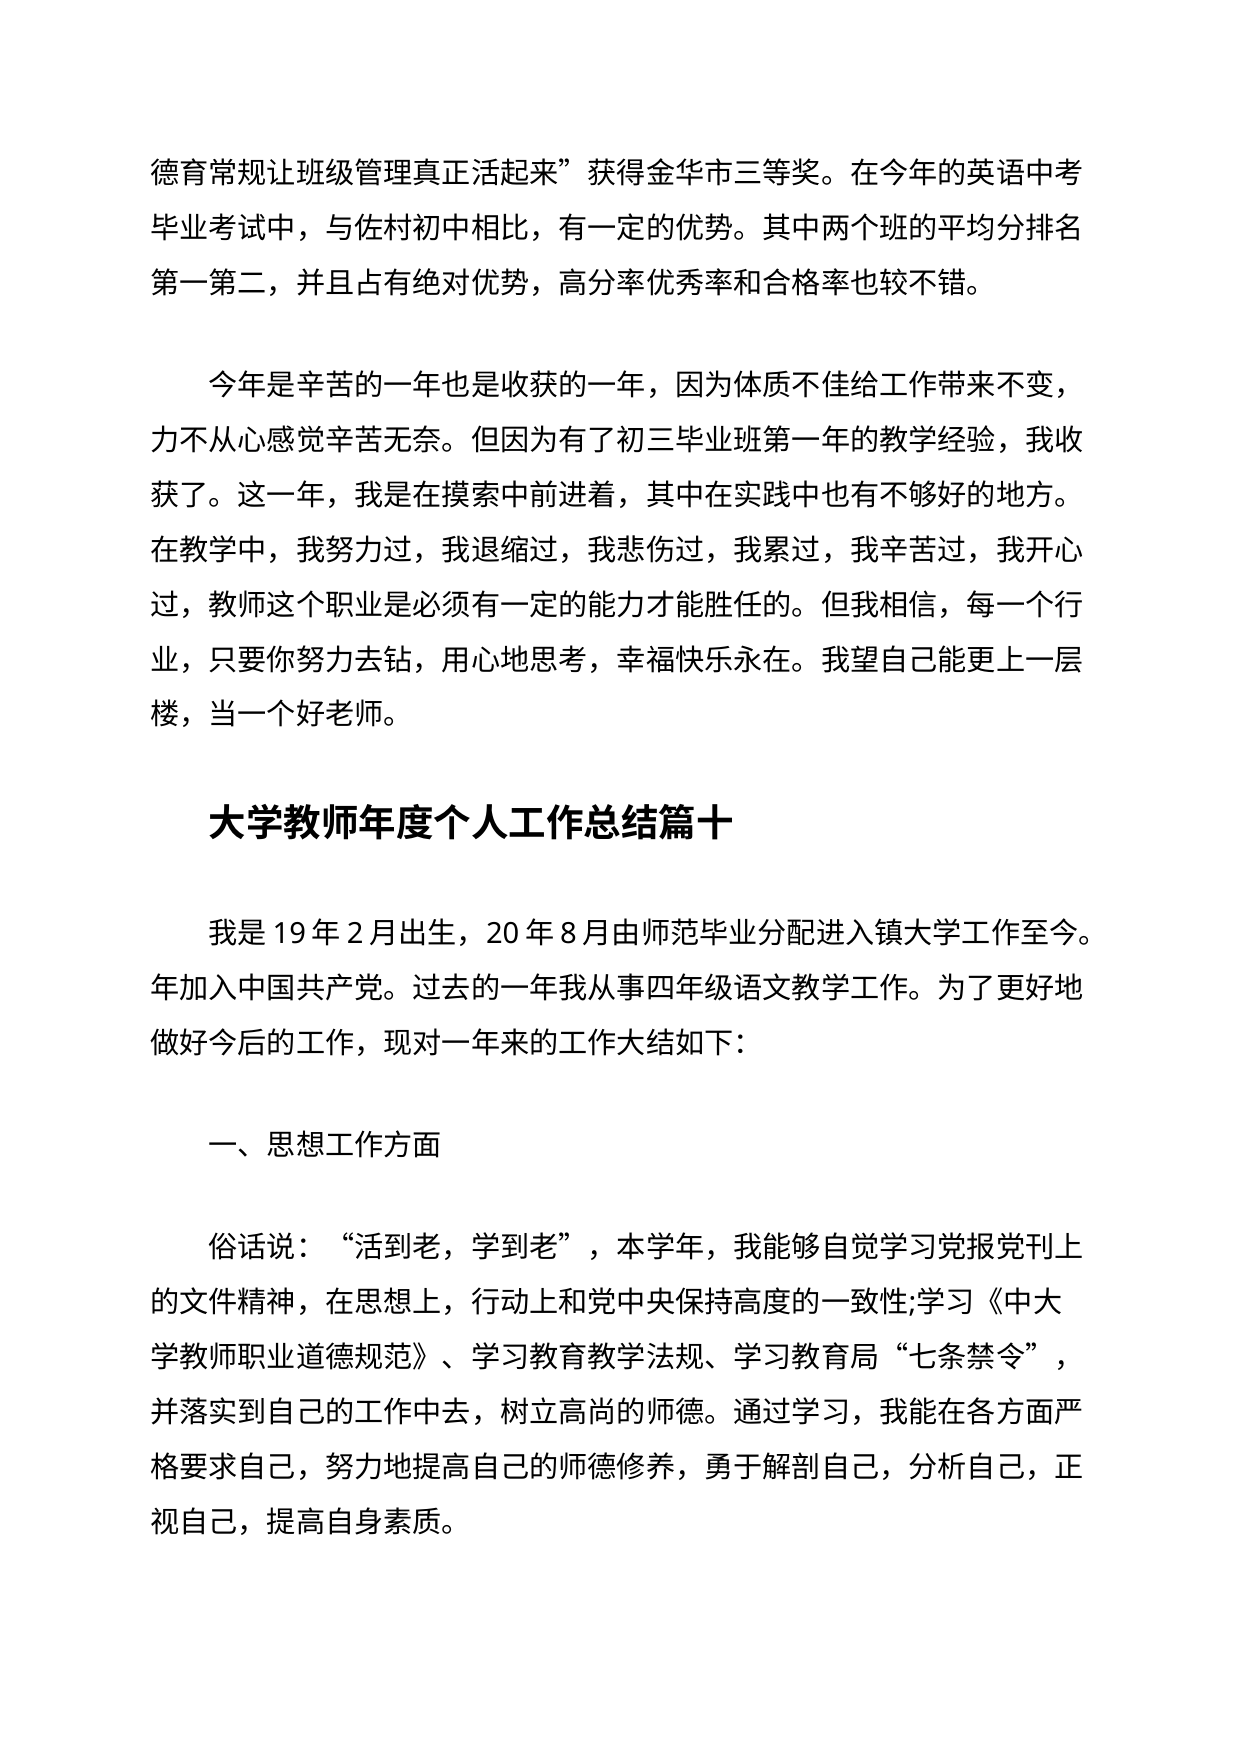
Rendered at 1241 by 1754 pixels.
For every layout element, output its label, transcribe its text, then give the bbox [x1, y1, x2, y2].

text 大学教师年度个人工作总结篇十 [150, 793, 1090, 847]
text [150, 150, 1090, 302]
text 我是19年2月出生，20年8月由师范毕业分配进入镇大学工作至今。年加入中国共产党。过去的一年我从事四年级语文教学工作。为了更好地做好今后的工作，现对一年来的工作大结如下： [150, 910, 1090, 1062]
text 俗话说：“活到老，学到老”，本学年，我能够自觉学习党报党刊上的文件精神，在思想上，行动上和党中央保持高度的一致性;学习《中大学教师职业道德规范》、学习教育教学法规、学习教育局“七条禁令”，并落实到自己的工作中去，树立高尚的师德。通过学习，我能在各方面严格要求自己，努力地提高自己的师德修养，勇于解剖自己，分析自己，正视自己，提高自身素质。 [150, 1223, 1090, 1540]
text 一、思想工作方面 [150, 1122, 1090, 1164]
text 今年是辛苦的一年也是收获的一年，因为体质不佳给工作带来不变，力不从心感觉辛苦无奈。但因为有了初三毕业班第一年的教学经验，我收获了。这一年，我是在摸索中前进着，其中在实践中也有不够好的地方。在教学中，我努力过，我退缩过，我悲伤过，我累过，我辛苦过，我开心过，教师这个职业是必须有一定的能力才能胜任的。但我相信，每一个行业，只要你努力去钻，用心地思考，幸福快乐永在。我望自己能更上一层楼，当一个好老师。 [150, 362, 1090, 733]
